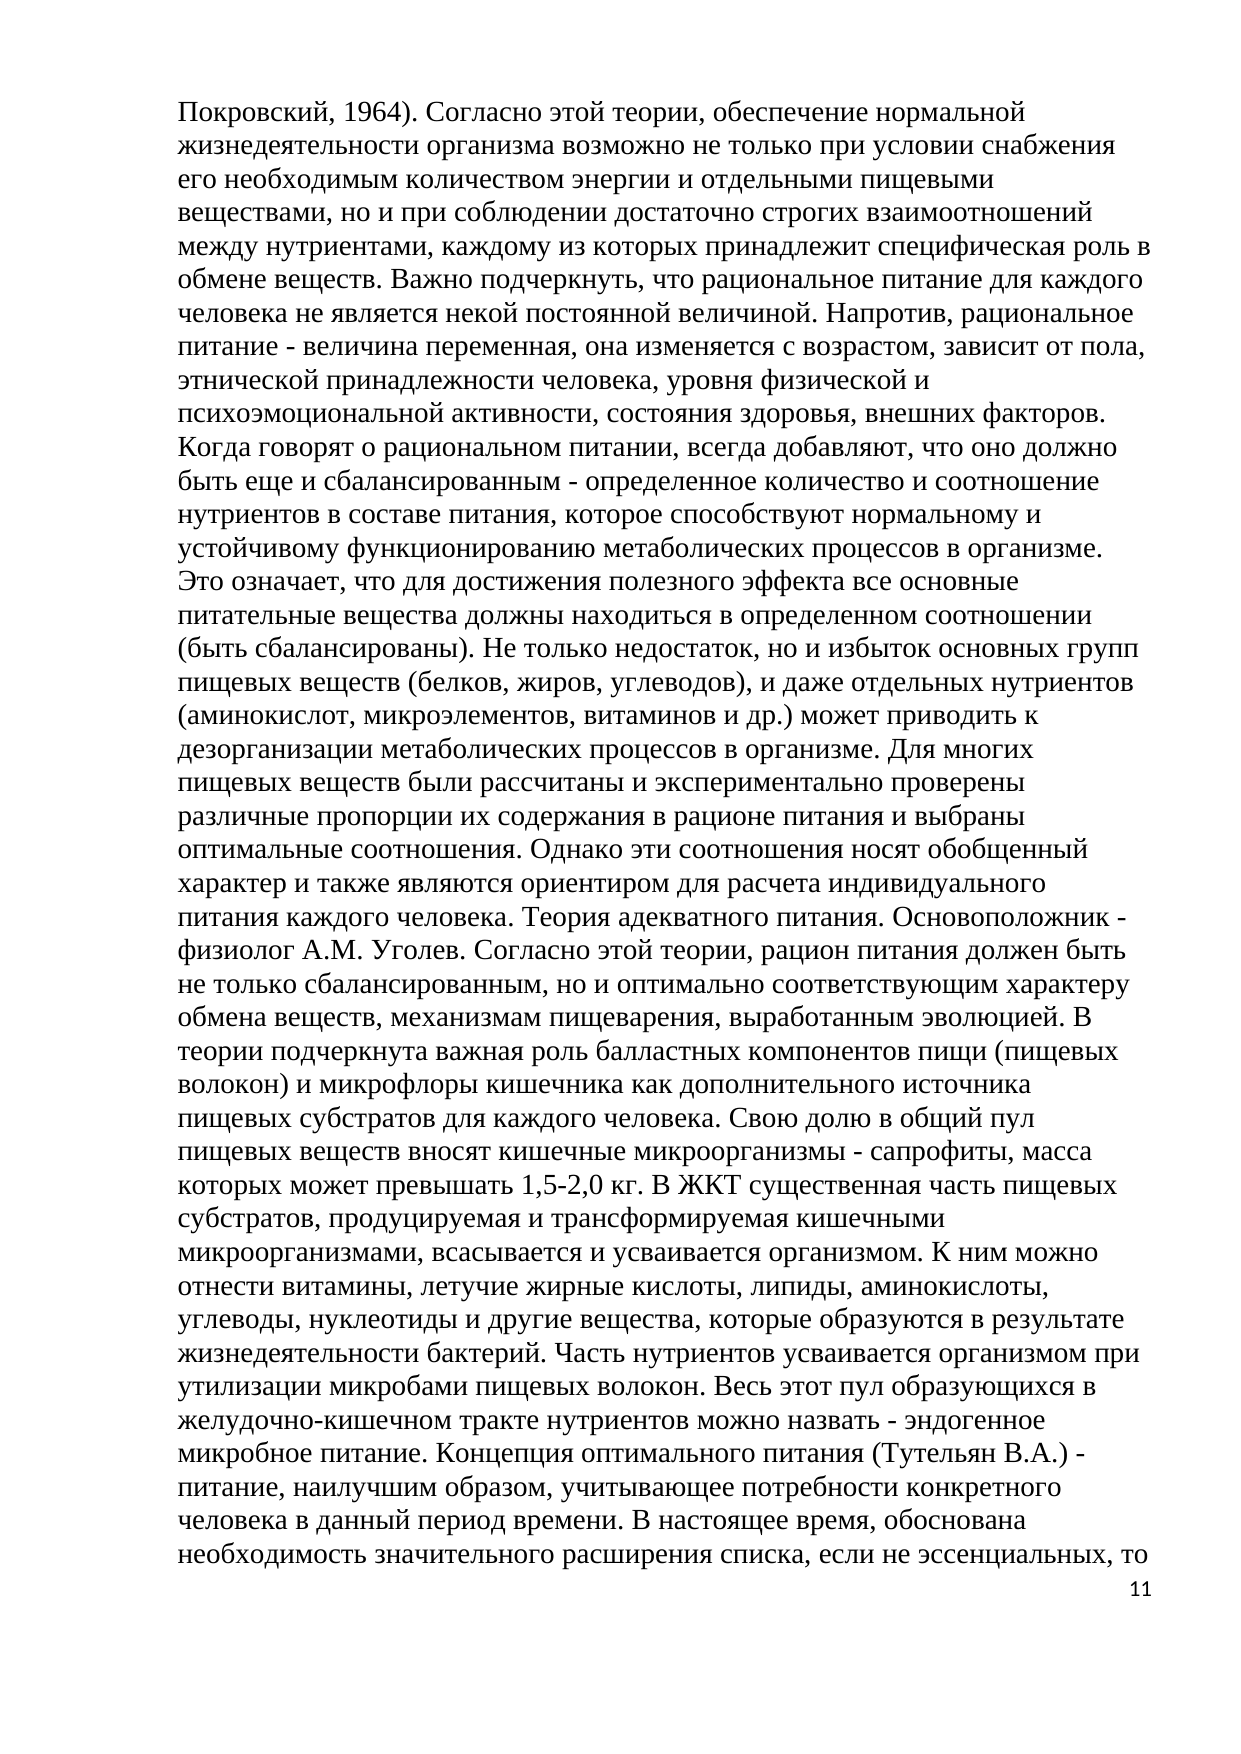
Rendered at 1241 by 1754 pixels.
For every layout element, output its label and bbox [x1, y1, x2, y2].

text [177, 94, 1152, 1569]
